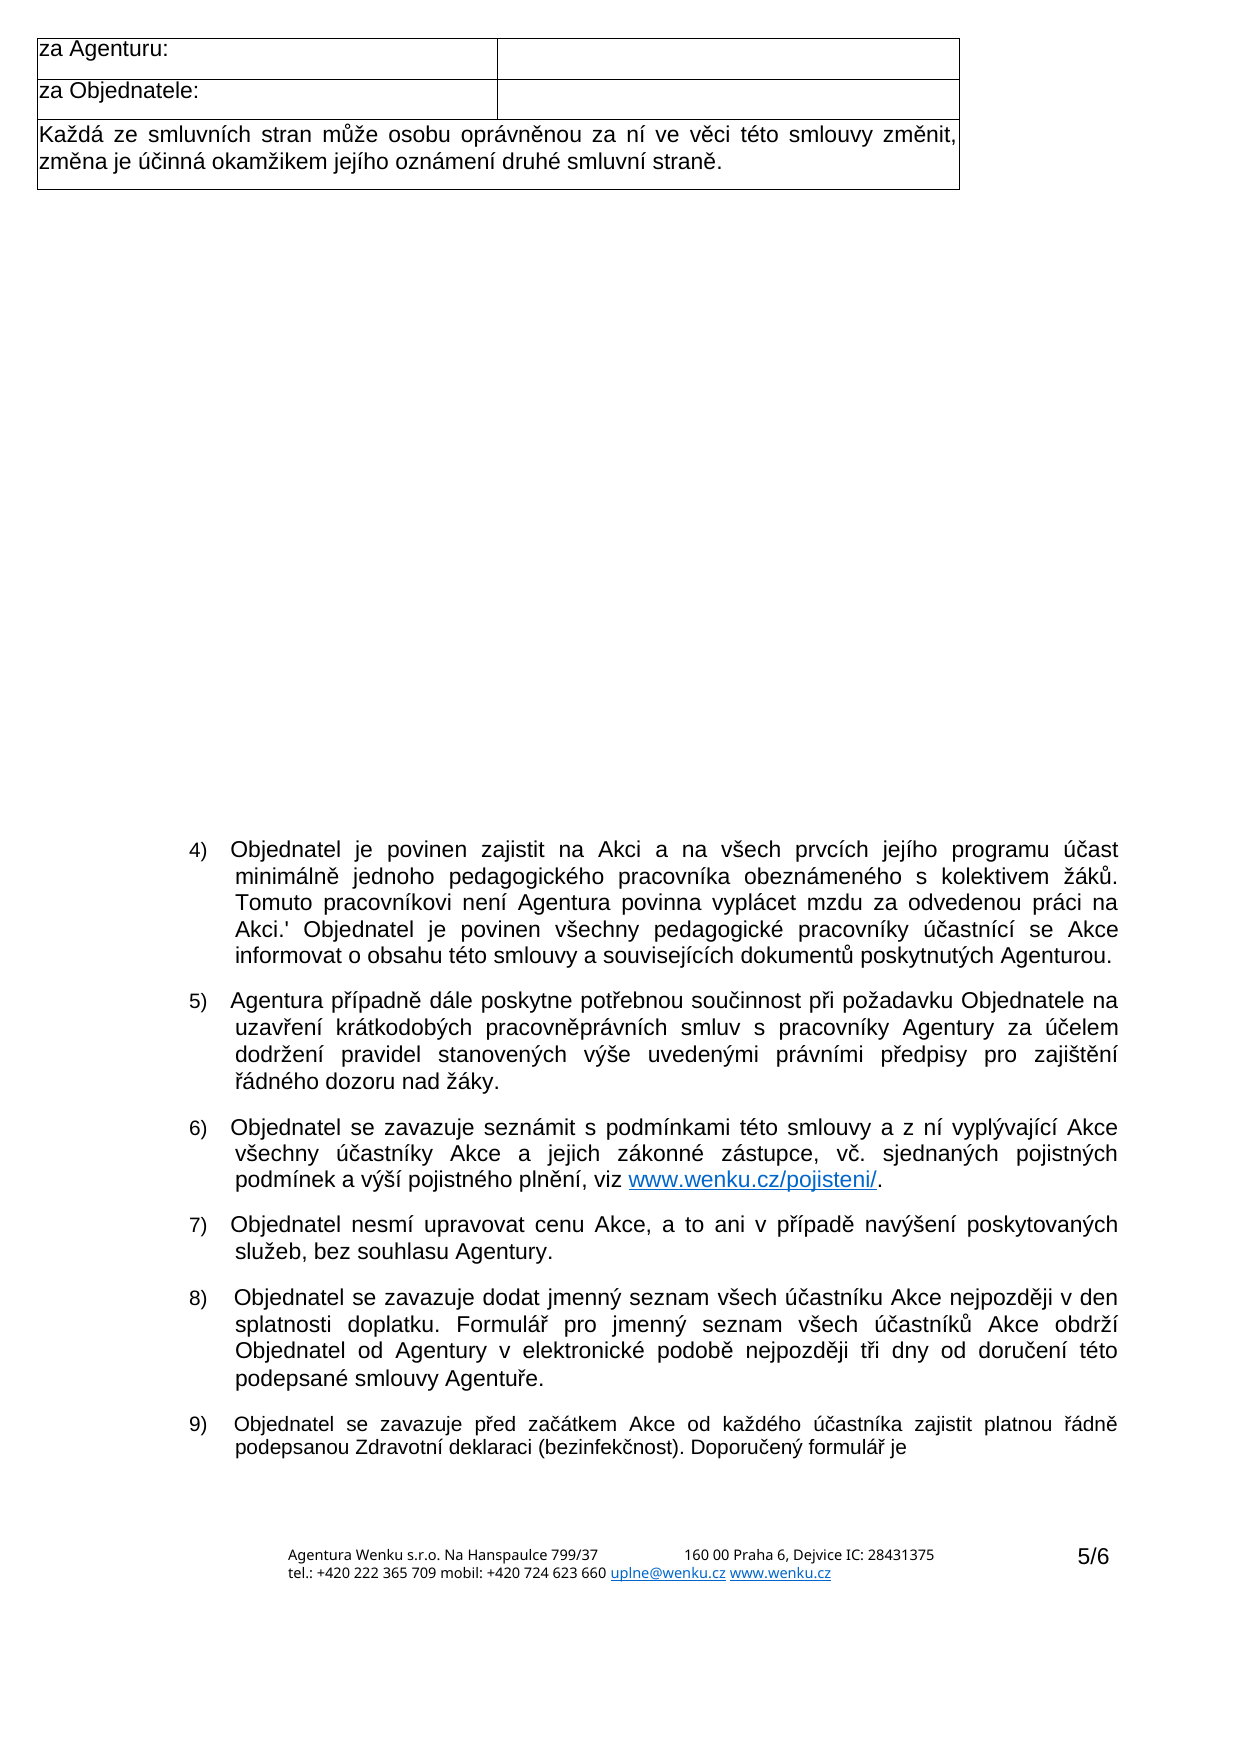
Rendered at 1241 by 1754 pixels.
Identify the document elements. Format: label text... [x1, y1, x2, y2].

list Objednatel se zavazuje seznámit s podmínkami této smlouvy a z ní vyplývající Akce všechny účastníky Akce a jejich zákonné zástupce, vč. sjednaných pojistných podmínek a výší pojistného plnění, viz www.wenku.cz/pojisteni/. [189, 1114, 1119, 1193]
list Objednatel se zavazuje před začátkem Akce od každého účastníka zajistit platnou řádně podepsanou Zdravotní deklaraci (bezinfekčnost). Doporučený formulář je [189, 1413, 1119, 1459]
text Agentura Wenku s.r.o. Na Hanspaulce 799/37 160 00 Praha 6, Dejvice IC: 28431375 [288, 1546, 1009, 1564]
table_cell Každá ze smluvních stran může osobu oprávněnou za ní ve věci této smlouvy změnit, změna je účinná okamžikem jejího oznámení druhé smluvní straně. [38, 120, 959, 188]
list Objednatel se zavazuje dodat jmenný seznam všech účastníku Akce nejpozději v den splatnosti doplatku. Formulář pro jmenný seznam všech účastníků Akce obdrží Objednatel od Agentury v elektronické podobě nejpozději tři dny od doručení této podepsané smlouvy Agentuře. [189, 1283, 1119, 1391]
table_header [498, 39, 959, 79]
list Objednatel je povinen zajistit na Akci a na všech prvcích jejího programu účast minimálně jednoho pedagogického pracovníka obeznámeného s kolektivem žáků. Tomuto pracovníkovi není Agentura povinna vyplácet mzdu za odvedenou práci na Akci.' Objednatel je povinen všechny pedagogické pracovníky účastnící se Akce informovat o obsahu této smlouvy a souvisejících dokumentů poskytnutých Agenturou. [189, 836, 1119, 969]
list Agentura případně dále poskytne potřebnou součinnost při požadavku Objednatele na uzavření krátkodobých pracovněprávních smluv s pracovníky Agentury za účelem dodržení pravidel stanovených výše uvedenými právními předpisy pro zajištění řádného dozoru nad žáky. [189, 987, 1119, 1095]
table_cell [498, 80, 959, 119]
table_cell za Objednatele: [38, 80, 497, 119]
text 5/6 [1077, 1546, 1109, 1569]
list Objednatel nesmí upravovat cenu Akce, a to ani v případě navýšení poskytovaných služeb, bez souhlasu Agentury. [189, 1211, 1119, 1265]
text tel.: +420 222 365 709 mobil: +420 724 623 660 uplne@wenku.cz www.wenku.cz [288, 1564, 1009, 1582]
table_header za Agenturu: [38, 39, 497, 79]
